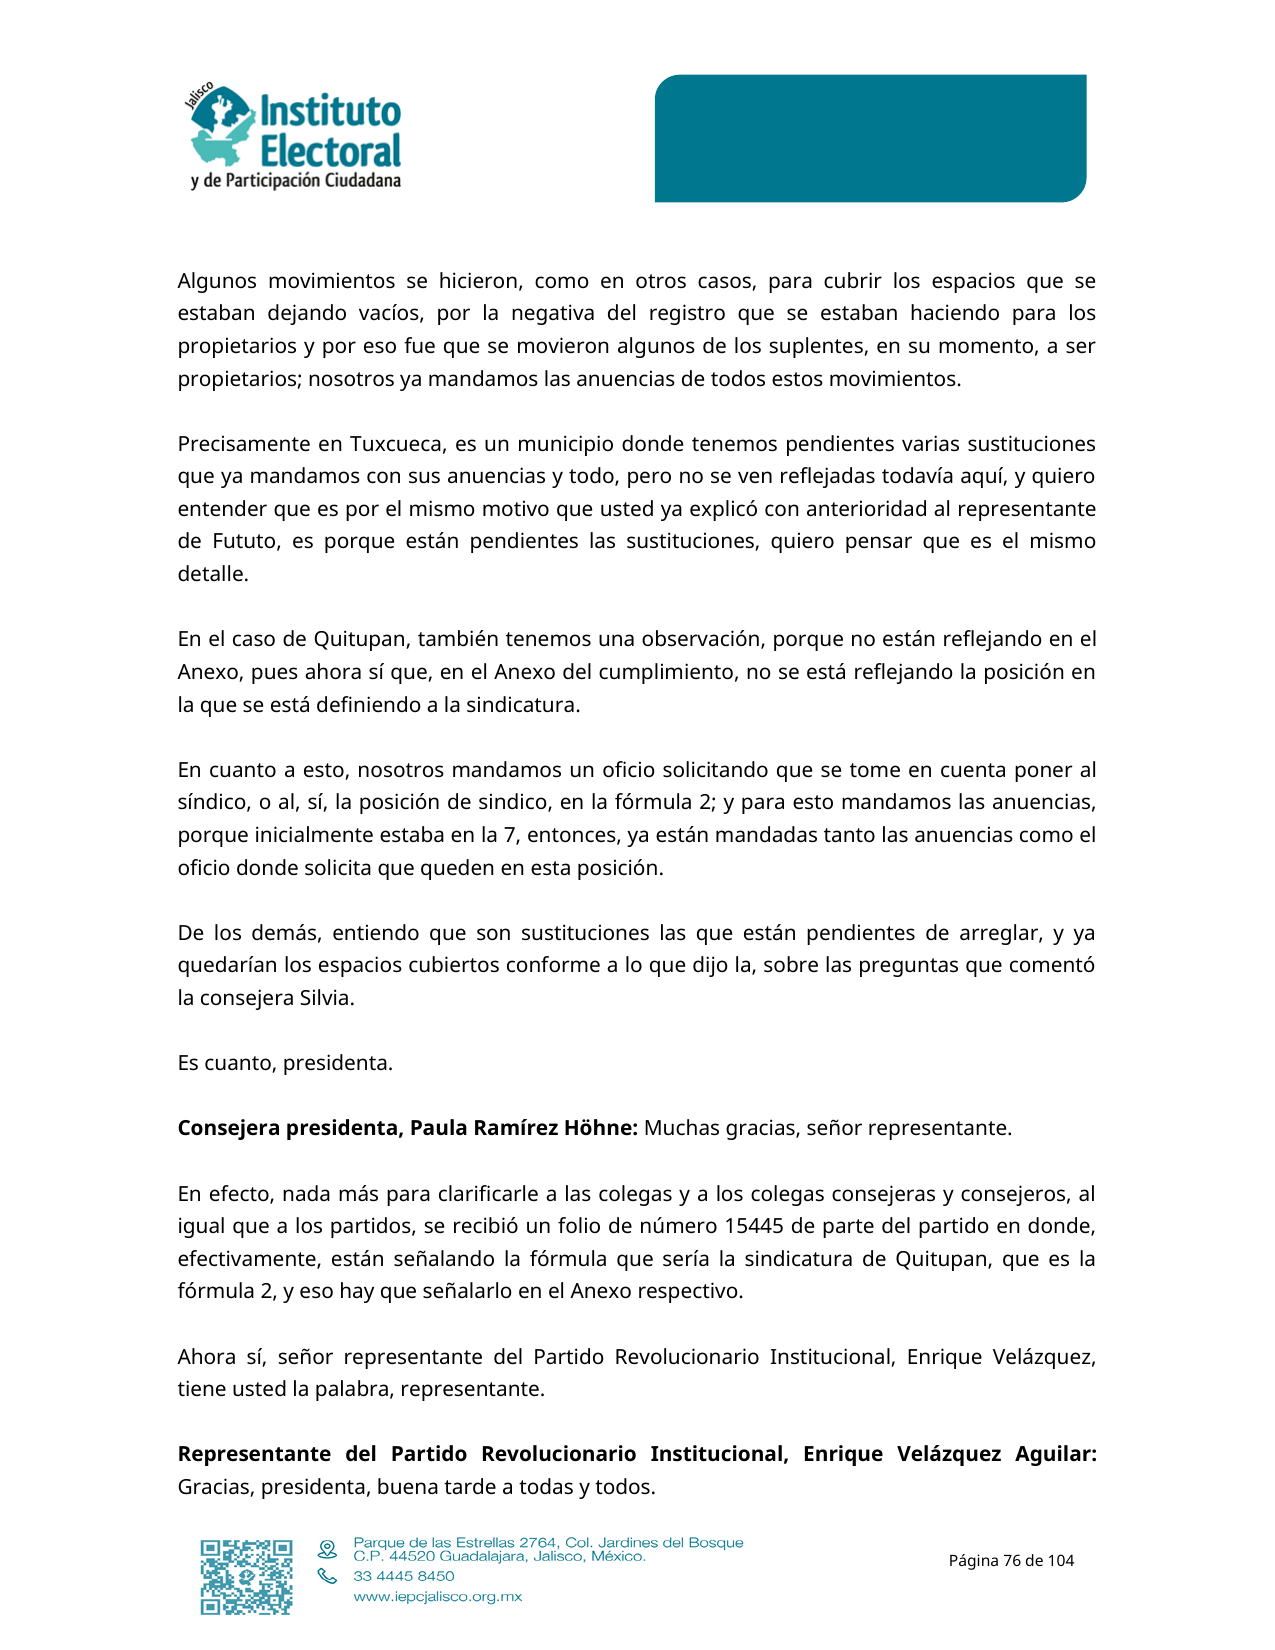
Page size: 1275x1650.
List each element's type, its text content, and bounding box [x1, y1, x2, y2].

text Es cuanto, presidenta. [177, 1048, 1098, 1077]
text Consejera presidenta, Paula Ramírez Höhne: Muchas gracias, señor representante. [177, 1113, 1098, 1142]
text De los demás, entiendo que son sustituciones las que están pendientes de arreglar, y ya quedarían los espacios cubiertos conforme a lo que dijo la, sobre las preguntas que comentó la consejera Silvia. [177, 918, 1098, 1012]
picture [177, 73, 418, 203]
picture [177, 1516, 777, 1634]
text Representante del Partido Revolucionario Institucional, Enrique Velázquez Aguilar: Gracias, presidenta, buena tarde a todas y todos. [177, 1439, 1098, 1501]
text En el caso de Quitupan, también tenemos una observación, porque no están reflejando en el Anexo, pues ahora sí que, en el Anexo del cumplimiento, no se está reflejando la posición en la que se está definiendo a la sindicatura. [177, 624, 1098, 718]
text En cuanto a esto, nosotros mandamos un oficio solicitando que se tome en cuenta poner al síndico, o al, sí, la posición de sindico, en la fórmula 2; y para esto mandamos las anuencias, porque inicialmente estaba en la 7, entonces, ya están mandadas tanto las anuencias como el oficio donde solicita que queden en esta posición. [177, 755, 1098, 881]
text Algunos movimientos se hicieron, como en otros casos, para cubrir los espacios que se estaban dejando vacíos, por la negativa del registro que se estaban haciendo para los propietarios y por eso fue que se movieron algunos de los suplentes, en su momento, a ser propietarios; nosotros ya mandamos las anuencias de todos estos movimientos. [177, 266, 1098, 392]
text En efecto, nada más para clarificarle a las colegas y a los colegas consejeras y consejeros, al igual que a los partidos, se recibió un folio de número 15445 de parte del partido en donde, efectivamente, están señalando la fórmula que sería la sindicatura de Quitupan, que es la fórmula 2, y eso hay que señalarlo en el Anexo respectivo. [177, 1179, 1098, 1305]
text Ahora sí, señor representante del Partido Revolucionario Institucional, Enrique Velázquez, tiene usted la palabra, representante. [177, 1342, 1098, 1403]
text Precisamente en Tuxcueca, es un municipio donde tenemos pendientes varias sustituciones que ya mandamos con sus anuencias y todo, pero no se ven reflejadas todavía aquí, y quiero entender que es por el mismo motivo que usted ya explicó con anterioridad al representante de Fututo, es porque están pendientes las sustituciones, quiero pensar que es el mismo detalle. [177, 429, 1098, 588]
